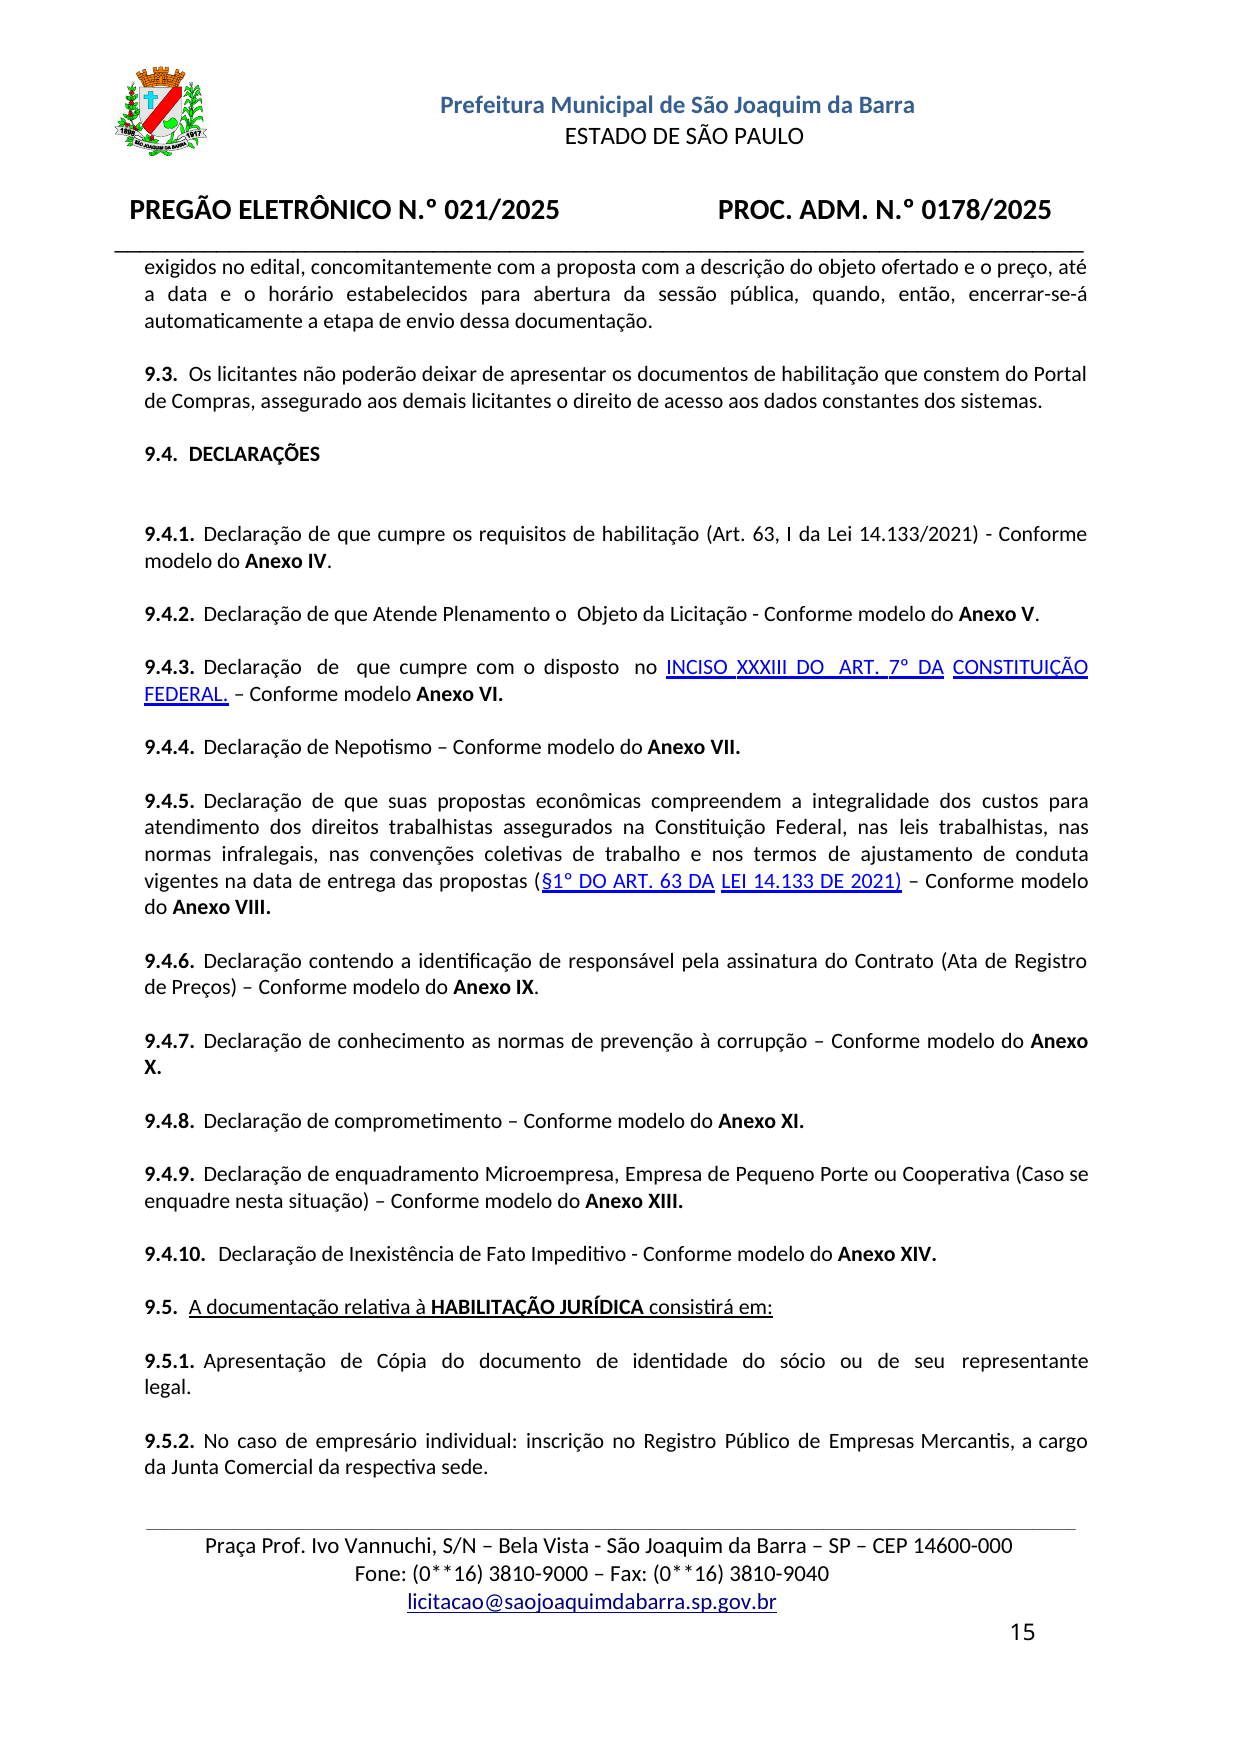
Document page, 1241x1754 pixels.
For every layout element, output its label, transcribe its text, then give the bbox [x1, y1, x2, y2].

list Declaração de enquadramento Microempresa, Empresa de Pequeno Porte ou Cooperativa (Caso se enquadre nesta situação) – Conforme modelo do Anexo XIII. [144, 1160, 1089, 1213]
list Declaração contendo a identificação de responsável pela assinatura do Contrato (Ata de Registro de Preços) – Conforme modelo do Anexo IX. [144, 947, 1089, 1000]
subtitle DECLARAÇÕES [144, 440, 1089, 467]
list Declaração de que cumpre os requisitos de habilitação (Art. 63, I da Lei 14.133/2021) - Conforme modelo do Anexo IV. [144, 520, 1089, 573]
list A documentação relativa à HABILITAÇÃO JURÍDICA consistirá em: [144, 1293, 1036, 1320]
list Apresentação de Cópia do documento de identidade do sócio ou de seu representante legal. [144, 1347, 1089, 1400]
list Declaração de que suas propostas econômicas compreendem a integralidade dos custos para atendimento dos direitos trabalhistas assegurados na Constituição Federal, nas leis trabalhistas, nas normas infralegais, nas convenções coletivas de trabalho e nos termos de ajustamento de conduta vigentes na data de entrega das propostas (§1º DO ART. 63 DA LEI 14.133 DE 2021) – Conforme modelo do Anexo VIII. [144, 787, 1089, 920]
list Declaração de que cumpre com o disposto no INCISO XXXIII DO ART. 7º DA CONSTITUIÇÃO FEDERAL. – Conforme modelo Anexo VI. [144, 653, 1089, 707]
list No caso de empresário individual: inscrição no Registro Público de Empresas Mercantis, a cargo da Junta Comercial da respectiva sede. [144, 1427, 1089, 1480]
list Declaração de que Atende Plenamento o Objeto da Licitação - Conforme modelo do Anexo V. [144, 600, 1089, 627]
list Os licitantes não poderão deixar de apresentar os documentos de habilitação que constem do Portal de Compras, assegurado aos demais licitantes o direito de acesso aos dados constantes dos sistemas. [144, 360, 1089, 413]
list Declaração de Nepotismo – Conforme modelo do Anexo VII. [144, 733, 1089, 760]
list Declaração de Inexistência de Fato Impeditivo - Conforme modelo do Anexo XIV. [144, 1240, 1089, 1267]
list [144, 253, 1089, 333]
list Declaração de conhecimento as normas de prevenção à corrupção – Conforme modelo do Anexo X. [144, 1027, 1089, 1080]
list Declaração de comprometimento – Conforme modelo do Anexo XI. [144, 1107, 1036, 1133]
